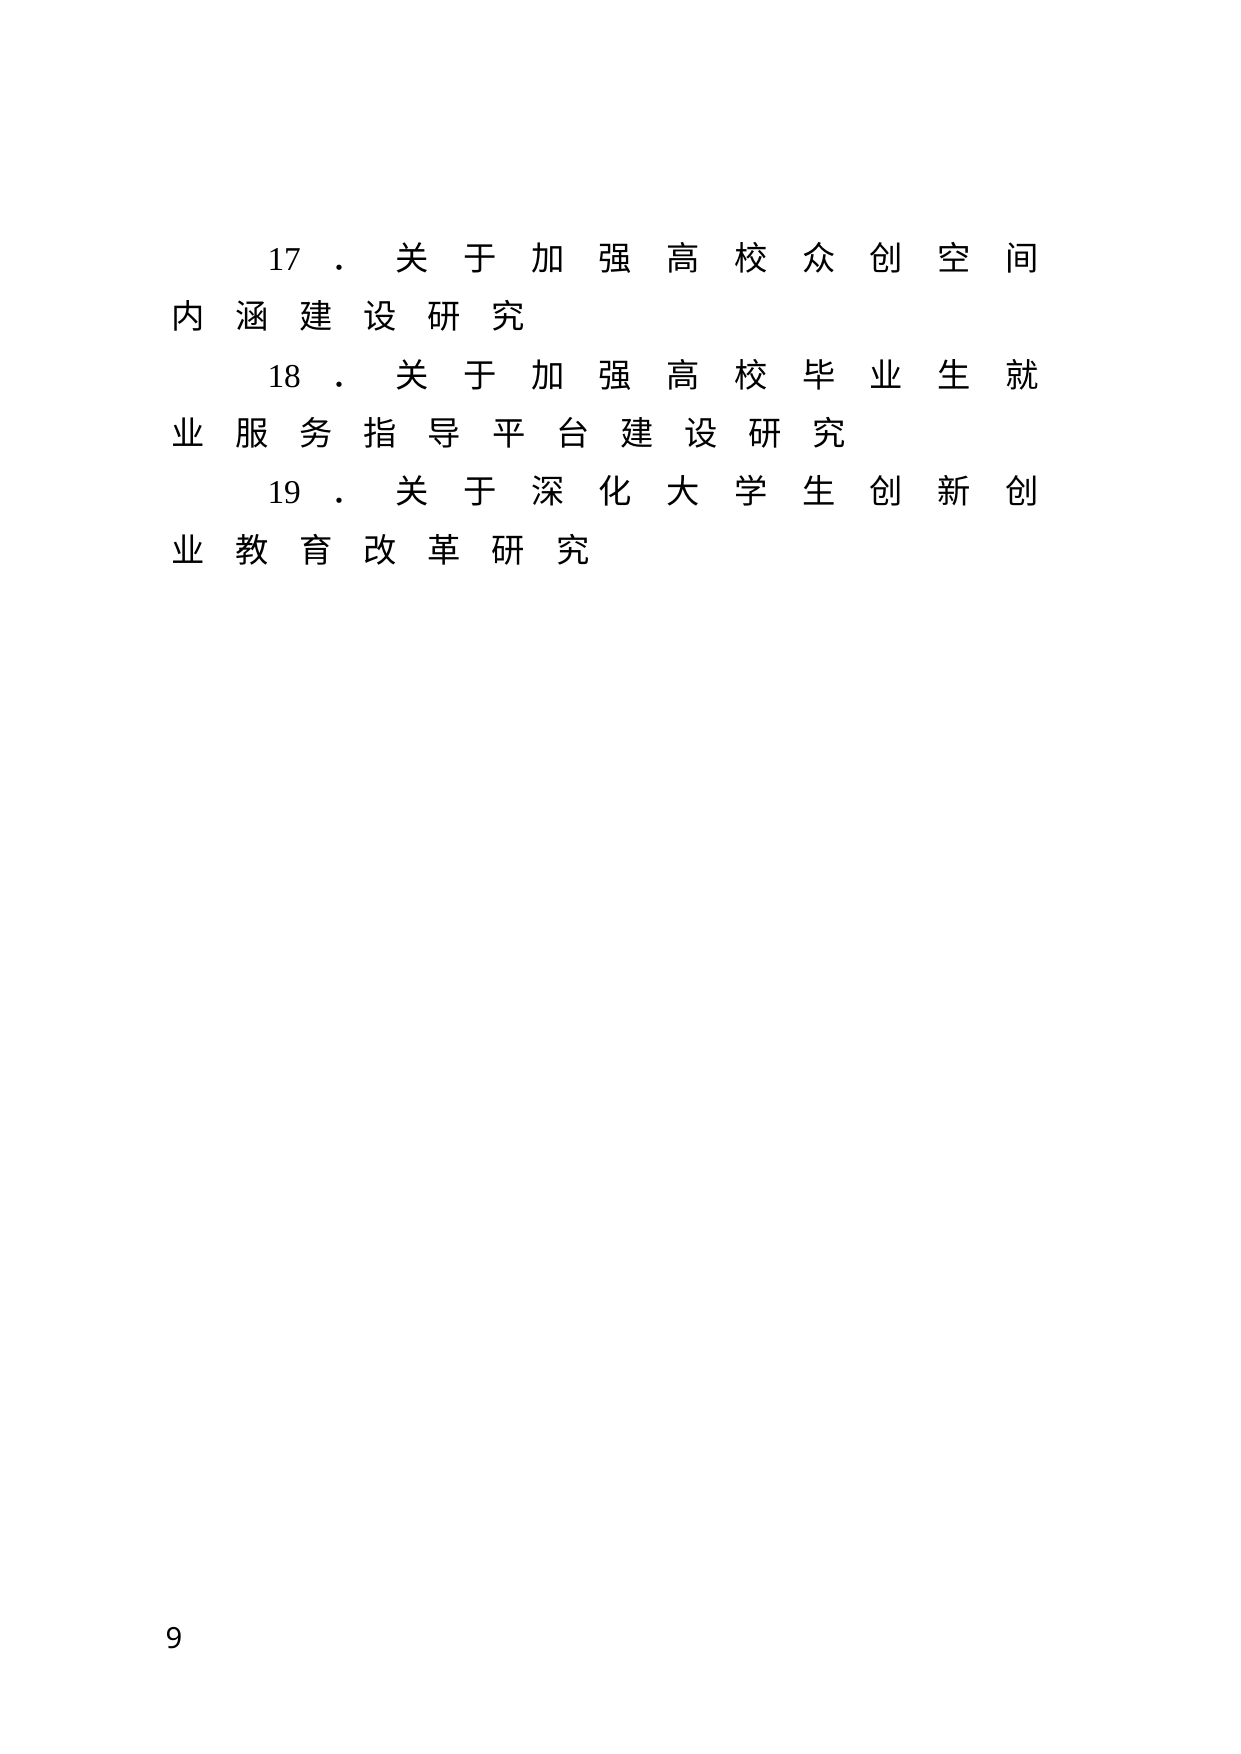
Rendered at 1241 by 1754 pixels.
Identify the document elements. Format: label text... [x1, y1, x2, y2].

list 关于加强高校毕业生就业服务指导平台建设研究 [171, 343, 1069, 460]
list 关于加强高校众创空间内涵建设研究 [171, 227, 1069, 343]
list 关于深化大学生创新创业教育改革研究 [171, 460, 1069, 577]
